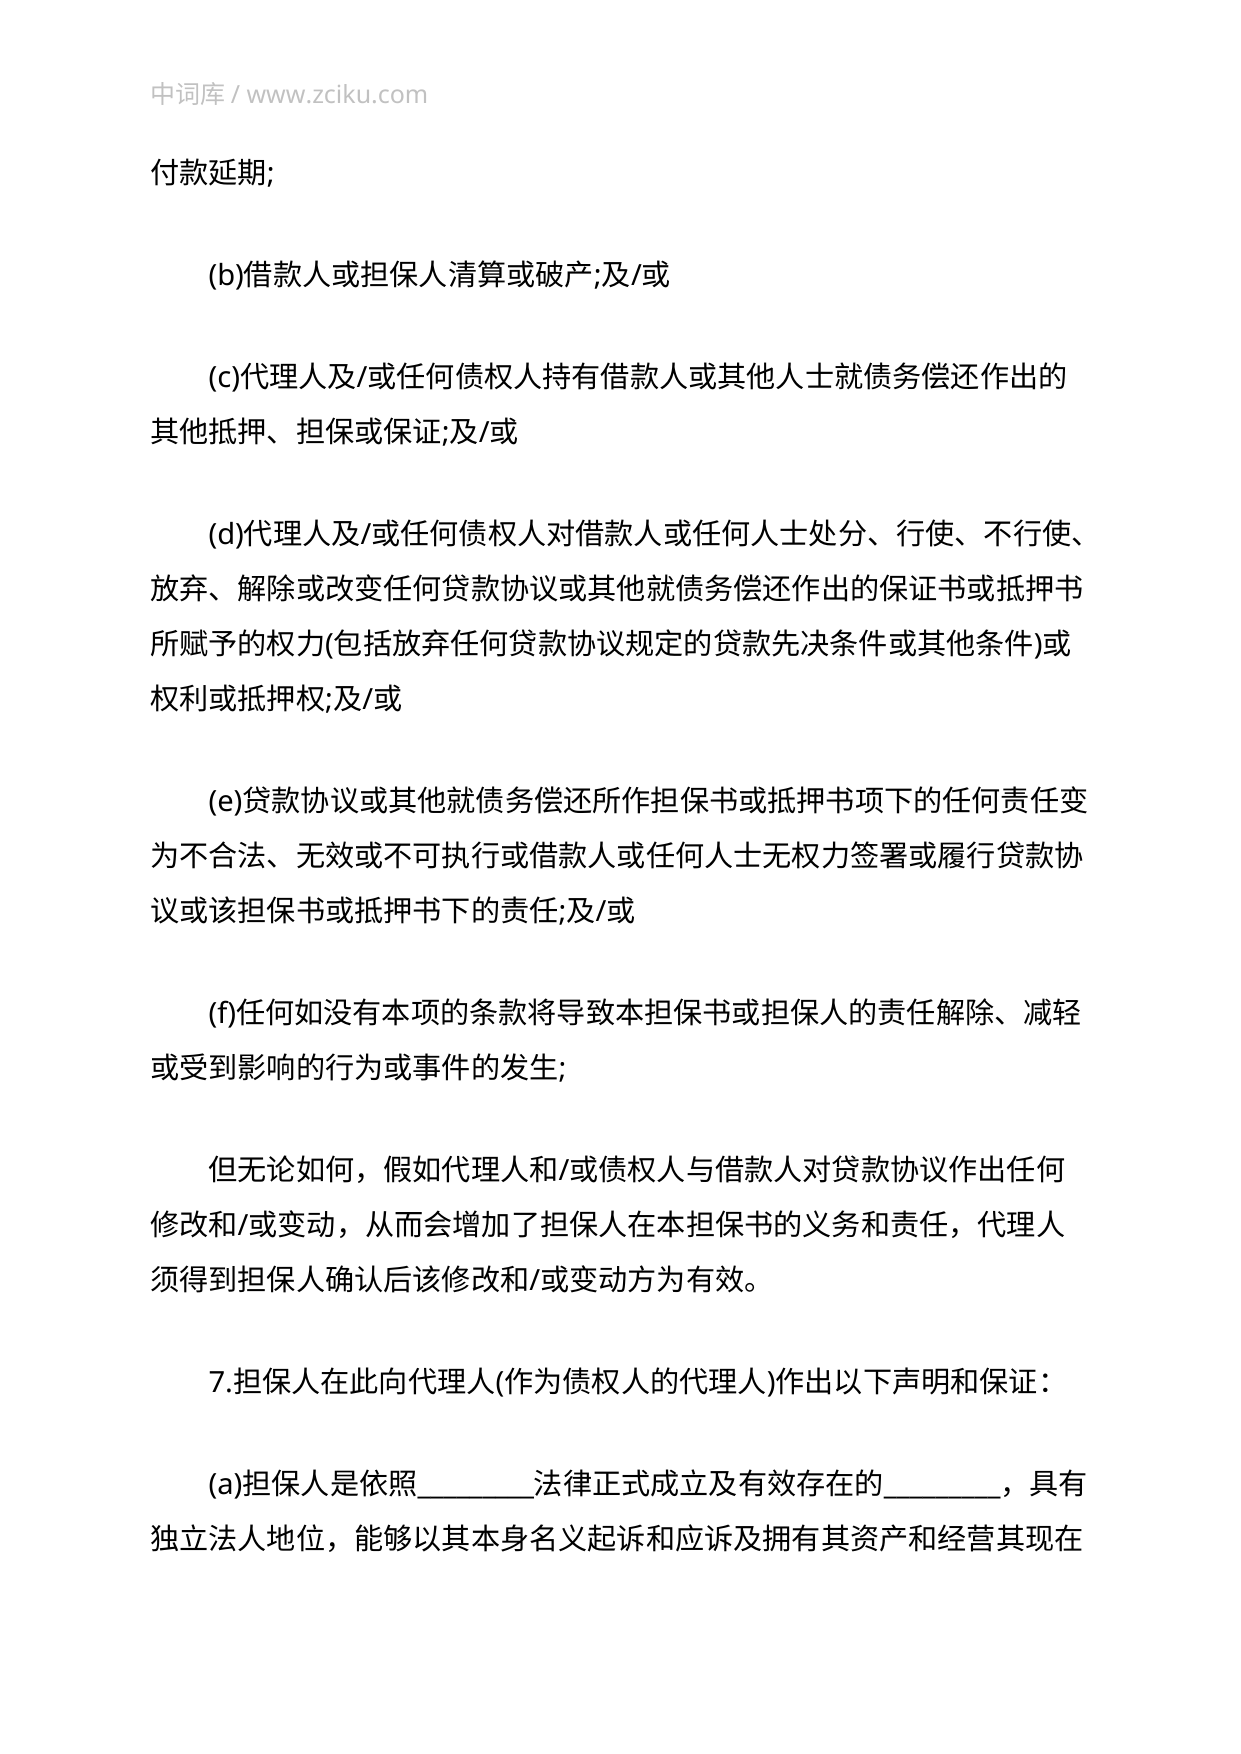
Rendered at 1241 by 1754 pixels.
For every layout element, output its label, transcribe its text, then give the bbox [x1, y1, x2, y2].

text (c)代理人及/或任何债权人持有借款人或其他人士就债务偿还作出的其他抵押、担保或保证;及/或 [150, 354, 1090, 451]
text (d)代理人及/或任何债权人对借款人或任何人士处分、行使、不行使、放弃、解除或改变任何贷款协议或其他就债务偿还作出的保证书或抵押书所赋予的权力(包括放弃任何贷款协议规定的贷款先决条件或其他条件)或权利或抵押权;及/或 [150, 511, 1090, 718]
text (e)贷款协议或其他就债务偿还所作担保书或抵押书项下的任何责任变为不合法、无效或不可执行或借款人或任何人士无权力签署或履行贷款协议或该担保书或抵押书下的责任;及/或 [150, 778, 1090, 930]
text (f)任何如没有本项的条款将导致本担保书或担保人的责任解除、减轻或受到影响的行为或事件的发生; [150, 990, 1090, 1087]
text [150, 150, 1090, 192]
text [150, 1461, 1090, 1558]
text 但无论如何，假如代理人和/或债权人与借款人对贷款协议作出任何修改和/或变动，从而会增加了担保人在本担保书的义务和责任，代理人须得到担保人确认后该修改和/或变动方为有效。 [150, 1147, 1090, 1299]
text (b)借款人或担保人清算或破产;及/或 [150, 252, 1090, 294]
text 7.担保人在此向代理人(作为债权人的代理人)作出以下声明和保证： [150, 1359, 1090, 1401]
